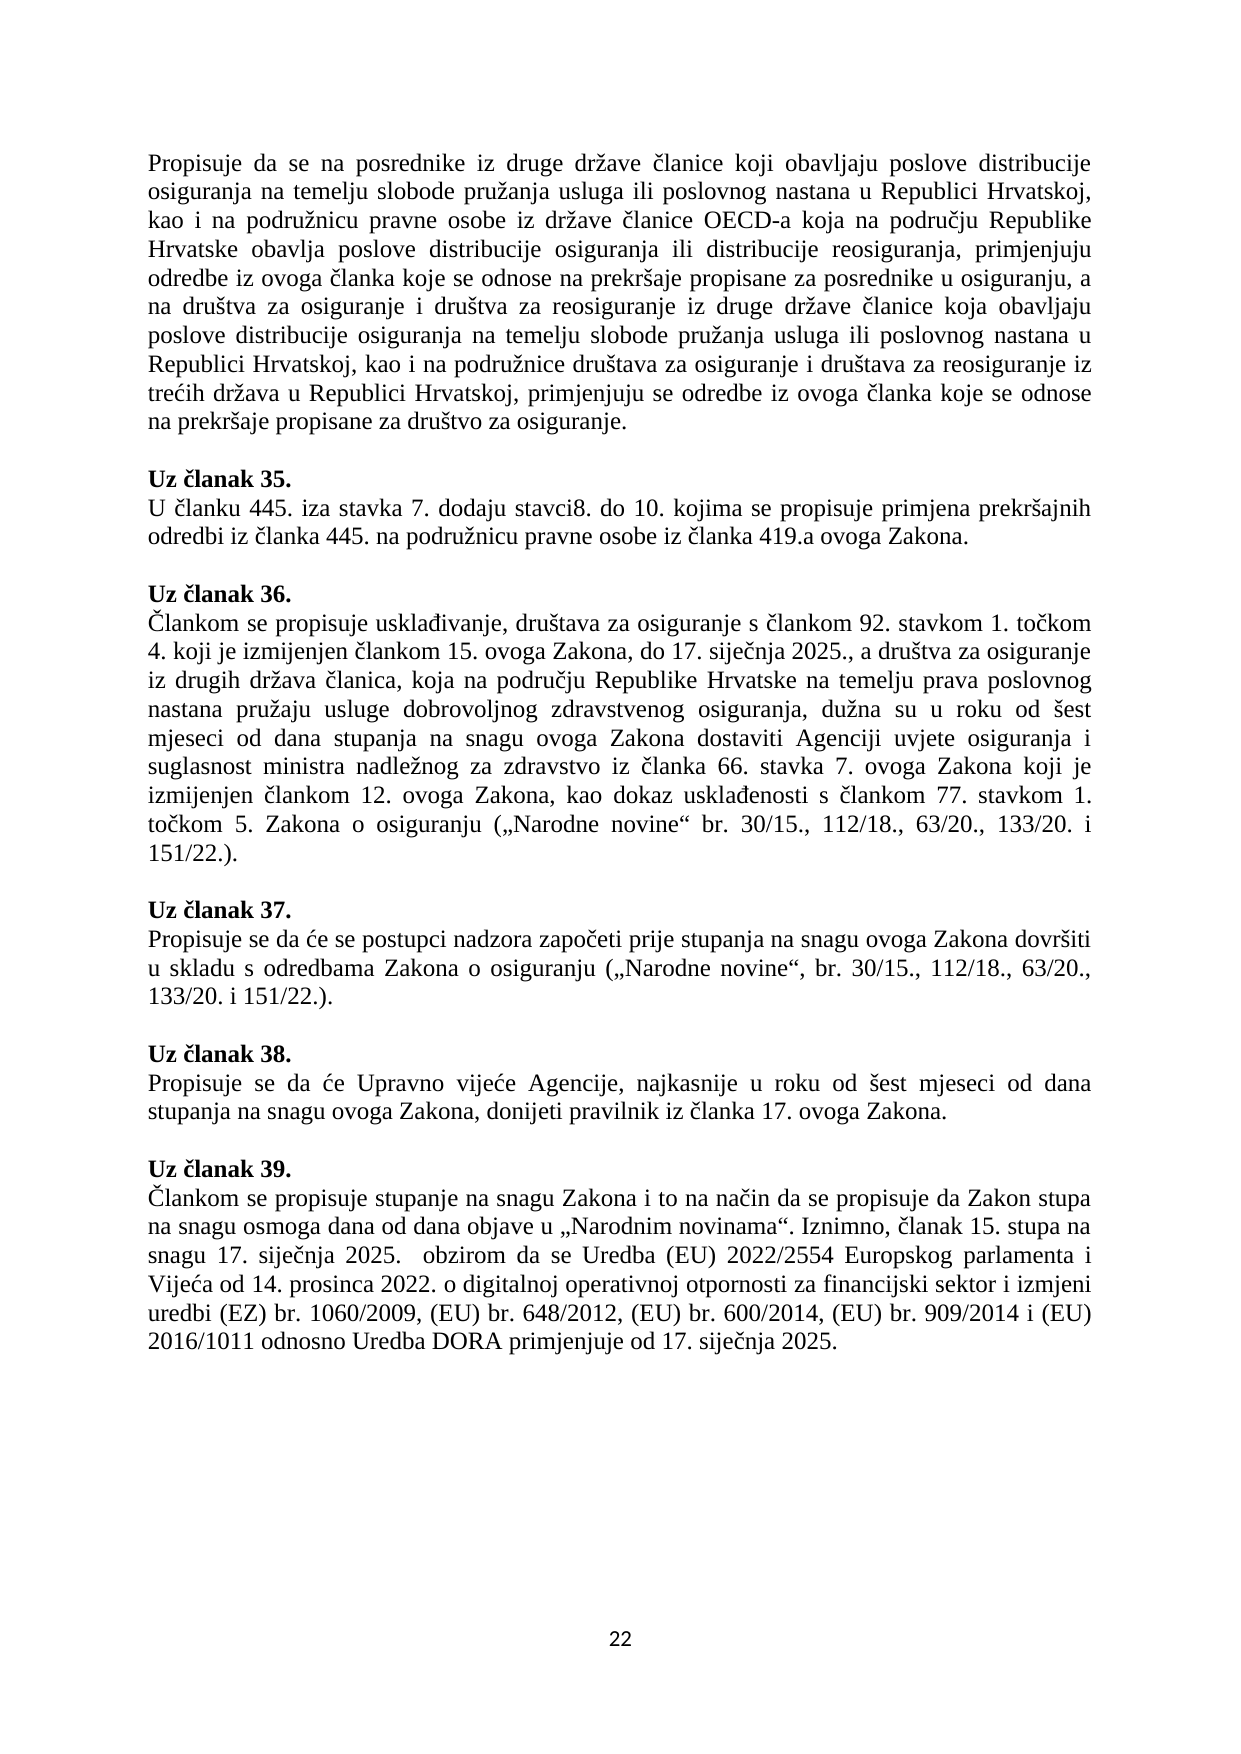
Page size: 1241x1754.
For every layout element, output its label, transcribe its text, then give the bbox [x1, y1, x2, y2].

text Propisuje se da će Upravno vijeće Agencije, najkasnije u roku od šest mjeseci od dana stupanja na snagu ovoga Zakona, donijeti pravilnik iz članka 17. ovoga Zakona. [148, 1068, 1093, 1125]
text Propisuje se da će se postupci nadzora započeti prije stupanja na snagu ovoga Zakona dovršiti u skladu s odredbama Zakona o osiguranju („Narodne novine“, br. 30/15., 112/18., 63/20., 133/20. i 151/22.). [148, 924, 1093, 1010]
text Propisuje da se na posrednike iz druge države članice koji obavljaju poslove distribucije osiguranja na temelju slobode pružanja usluga ili poslovnog nastana u Republici Hrvatskoj, kao i na podružnicu pravne osobe iz države članice OECD-a koja na području Republike Hrvatske obavlja poslove distribucije osiguranja ili distribucije reosiguranja, primjenjuju odredbe iz ovoga članka koje se odnose na prekršaje propisane za posrednike u osiguranju, a na društva za osiguranje i društva za reosiguranje iz druge države članice koja obavljaju poslove distribucije osiguranja na temelju slobode pružanja usluga ili poslovnog nastana u Republici Hrvatskoj, kao i na podružnice društava za osiguranje i društava za reosiguranje iz trećih država u Republici Hrvatskoj, primjenjuju se odredbe iz ovoga članka koje se odnose na prekršaje propisane za društvo za osiguranje. [148, 148, 1093, 435]
text U članku 445. iza stavka 7. dodaju stavci8. do 10. kojima se propisuje primjena prekršajnih odredbi iz članka 445. na podružnicu pravne osobe iz članka 419.a ovoga Zakona. [148, 493, 1093, 550]
text Uz članak 35. [148, 464, 1093, 493]
text Člankom se propisuje stupanje na snagu Zakona i to na način da se propisuje da Zakon stupa na snagu osmoga dana od dana objave u „Narodnim novinama“. Iznimno, članak 15. stupa na snagu 17. siječnja 2025. obzirom da se Uredba (EU) 2022/2554 Europskog parlamenta i Vijeća od 14. prosinca 2022. o digitalnoj operativnoj otpornosti za financijski sektor i izmjeni uredbi (EZ) br. 1060/2009, (EU) br. 648/2012, (EU) br. 600/2014, (EU) br. 909/2014 i (EU) 2016/1011 odnosno Uredba DORA primjenjuje od 17. siječnja 2025. [148, 1183, 1093, 1355]
text Uz članak 37. [148, 895, 1093, 924]
text Uz članak 38. [148, 1039, 1093, 1068]
text Člankom se propisuje usklađivanje, društava za osiguranje s člankom 92. stavkom 1. točkom 4. koji je izmijenjen člankom 15. ovoga Zakona, do 17. siječnja 2025., a društva za osiguranje iz drugih država članica, koja na području Republike Hrvatske na temelju prava poslovnog nastana pružaju usluge dobrovoljnog zdravstvenog osiguranja, dužna su u roku od šest mjeseci od dana stupanja na snagu ovoga Zakona dostaviti Agenciji uvjete osiguranja i suglasnost ministra nadležnog za zdravstvo iz članka 66. stavka 7. ovoga Zakona koji je izmijenjen člankom 12. ovoga Zakona, kao dokaz usklađenosti s člankom 77. stavkom 1. točkom 5. Zakona o osiguranju („Narodne novine“ br. 30/15., 112/18., 63/20., 133/20. i 151/22.). [148, 608, 1093, 866]
text Uz članak 39. [148, 1154, 1093, 1183]
text Uz članak 36. [148, 579, 1093, 608]
